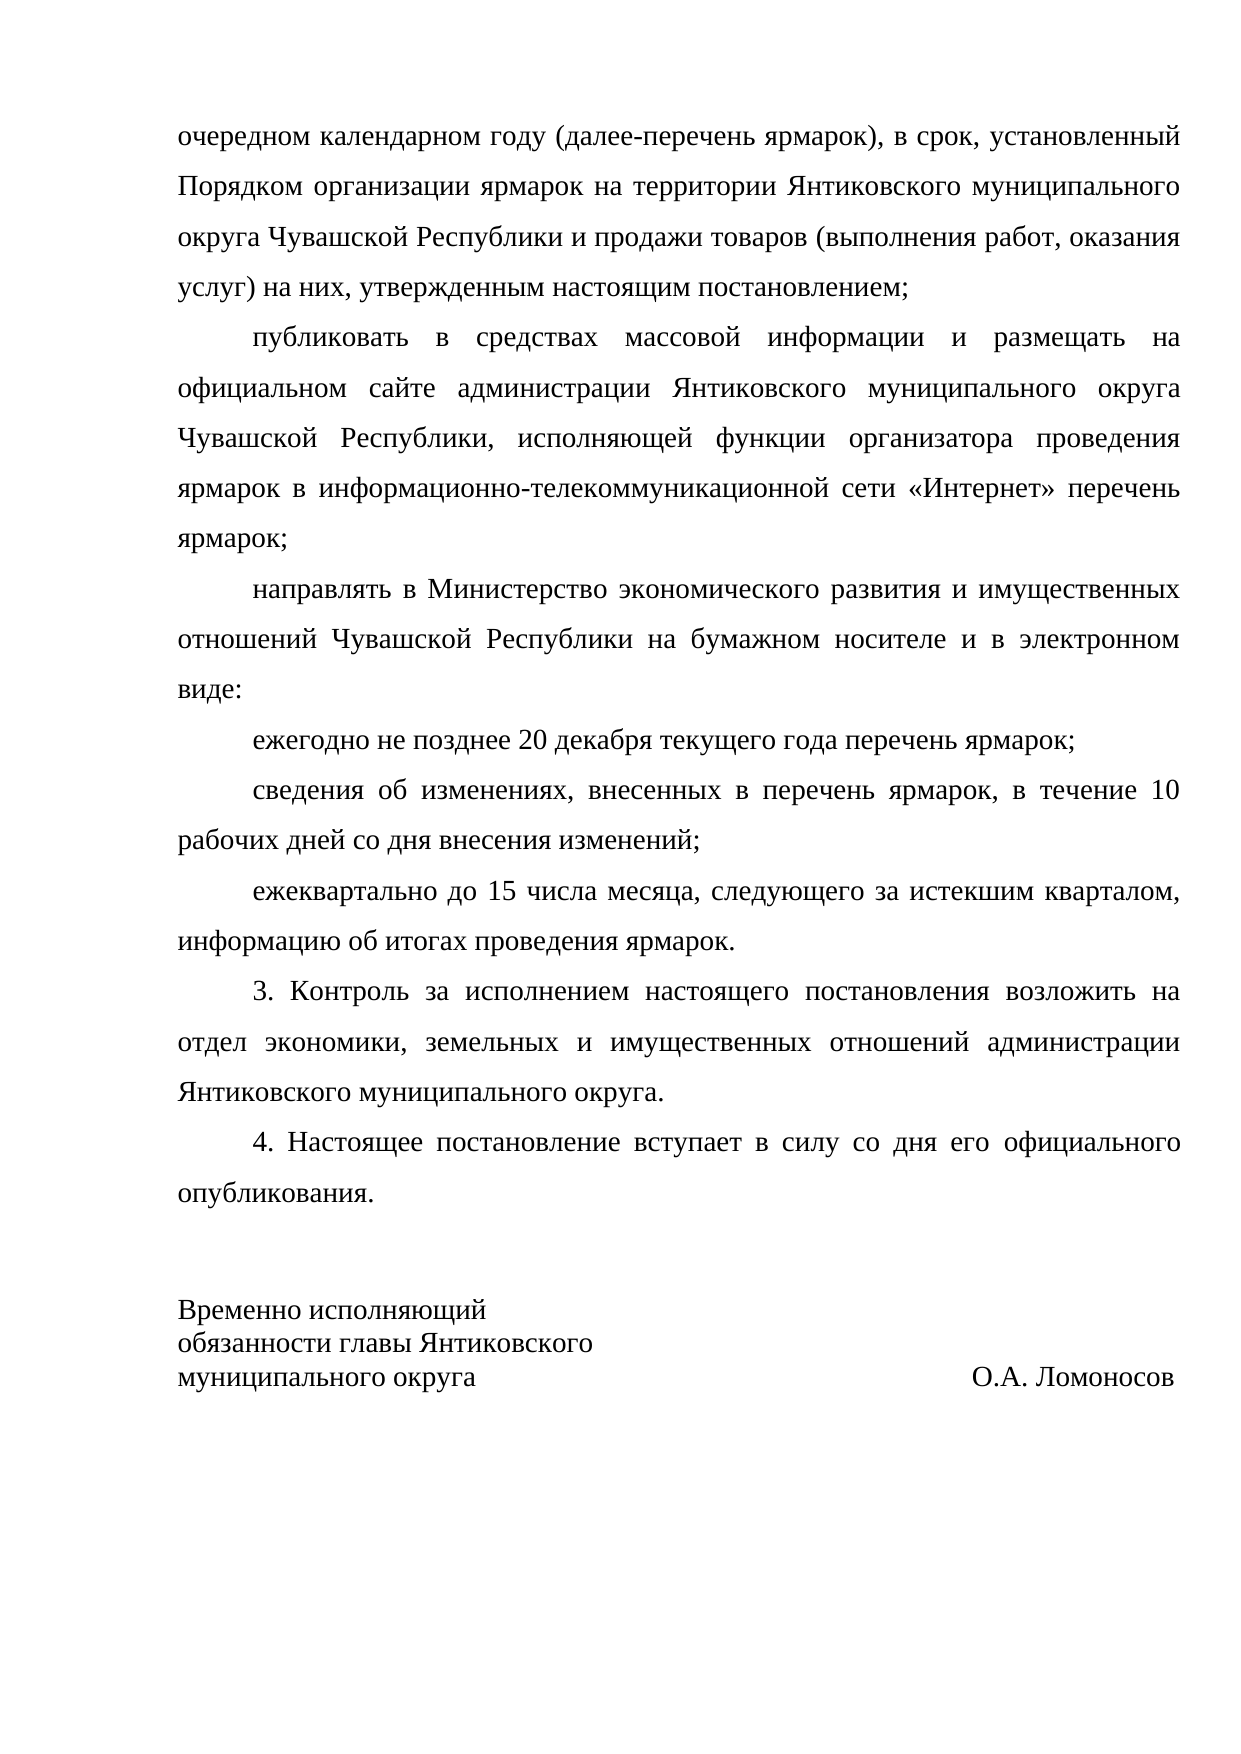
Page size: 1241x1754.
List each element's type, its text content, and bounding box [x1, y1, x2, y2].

text направлять в Министерство экономического развития и имущественных отношений Чувашской Республики на бумажном носителе и в электронном виде: [177, 571, 1181, 705]
text публиковать в средствах массовой информации и размещать на официальном сайте администрации Янтиковского муниципального округа Чувашской Республики, исполняющей функции организатора проведения ярмарок в информационно-телекоммуникационной сети «Интернет» перечень ярмарок; [177, 319, 1181, 554]
text обязанности главы Янтиковского [177, 1326, 1181, 1359]
text Временно исполняющий [177, 1292, 1181, 1326]
text 4. Настоящее постановление вступает в силу со дня его официального опубликования. [177, 1124, 1181, 1208]
text ежегодно не позднее 20 декабря текущего года перечень ярмарок; [177, 722, 1181, 755]
text 3. Контроль за исполнением настоящего постановления возложить на отдел экономики, земельных и имущественных отношений администрации Янтиковского муниципального округа. [177, 973, 1181, 1108]
text сведения об изменениях, внесенных в перечень ярмарок, в течение 10 рабочих дней со дня внесения изменений; [177, 772, 1181, 856]
text муниципального округа О.А. Ломоносов [177, 1359, 1181, 1393]
text ежеквартально до 15 числа месяца, следующего за истекшим кварталом, информацию об итогах проведения ярмарок. [177, 873, 1181, 957]
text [177, 118, 1181, 303]
